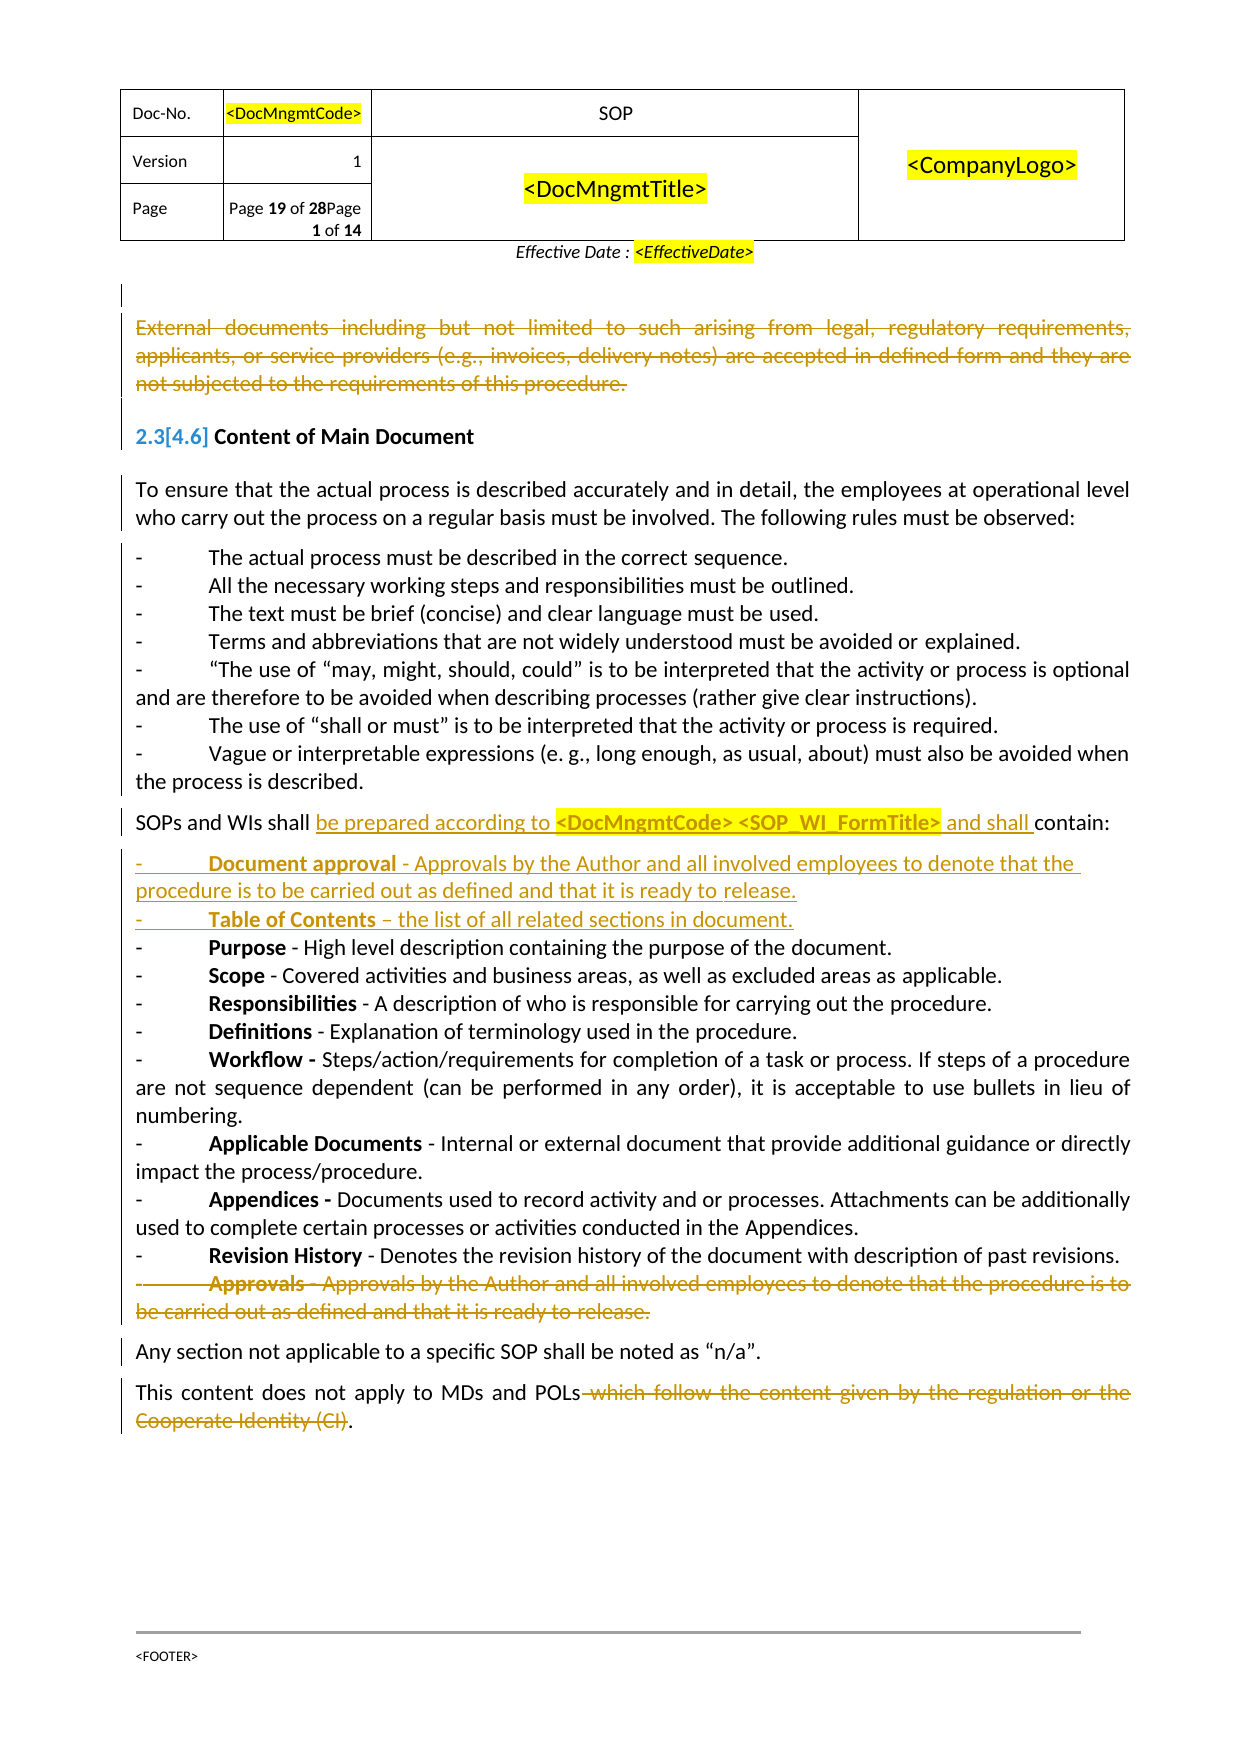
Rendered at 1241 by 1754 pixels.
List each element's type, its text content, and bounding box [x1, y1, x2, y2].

list Appendices - Documents used to record activity and or processes. Attachments can be additionally used to complete certain processes or activities conducted in the Appendices. [135, 1185, 1132, 1241]
text SOPs and WIs shall contain: [135, 808, 556, 836]
text Any section not applicable to a specific SOP shall be noted as “n/a”. [135, 1337, 1132, 1366]
subtitle Content of Main Document [135, 422, 1132, 450]
list “The use of “may, might, should, could” is to be interpreted that the activity or process is optional and are therefore to be avoided when describing processes (rather give clear instructions). [135, 655, 1132, 711]
list Responsibilities - A description of who is responsible for carrying out the procedure. [135, 989, 1132, 1017]
list Workflow - Steps/action/requirements for completion of a task or process. If steps of a procedure are not sequence dependent (can be performed in any order), it is acceptable to use bullets in lieu of numbering. [135, 1045, 1132, 1129]
list All the necessary working steps and responsibilities must be outlined. [135, 571, 1132, 599]
list Scope - Covered activities and business areas, as well as excluded areas as applicable. [135, 961, 1132, 989]
list Applicable Documents - Internal or external document that provide additional guidance or directly impact the process/procedure. [135, 1129, 1132, 1185]
list Purpose - High level description containing the purpose of the document. [135, 933, 1132, 961]
text To ensure that the actual process is described accurately and in detail, the employees at operational level who carry out the process on a regular basis must be involved. The following rules must be observed: [135, 475, 1132, 531]
list Vague or interpretable expressions (e. g., long enough, as usual, about) must also be avoided when the process is described. [135, 739, 1132, 796]
text This content does not apply to MDs and POLs. [135, 1378, 1132, 1434]
list The text must be brief (concise) and clear language must be used. [135, 599, 1132, 627]
text SOPs and WIs shall contain: [941, 808, 1132, 836]
list Terms and abbreviations that are not widely understood must be avoided or explained. [135, 627, 1132, 655]
list Revision History - Denotes the revision history of the document with description of past revisions. [135, 1241, 1132, 1269]
list Definitions - Explanation of terminology used in the procedure. [135, 1017, 1132, 1045]
list The use of “shall or must” is to be interpreted that the activity or process is required. [135, 711, 1132, 739]
list The actual process must be described in the correct sequence. [135, 543, 1132, 571]
